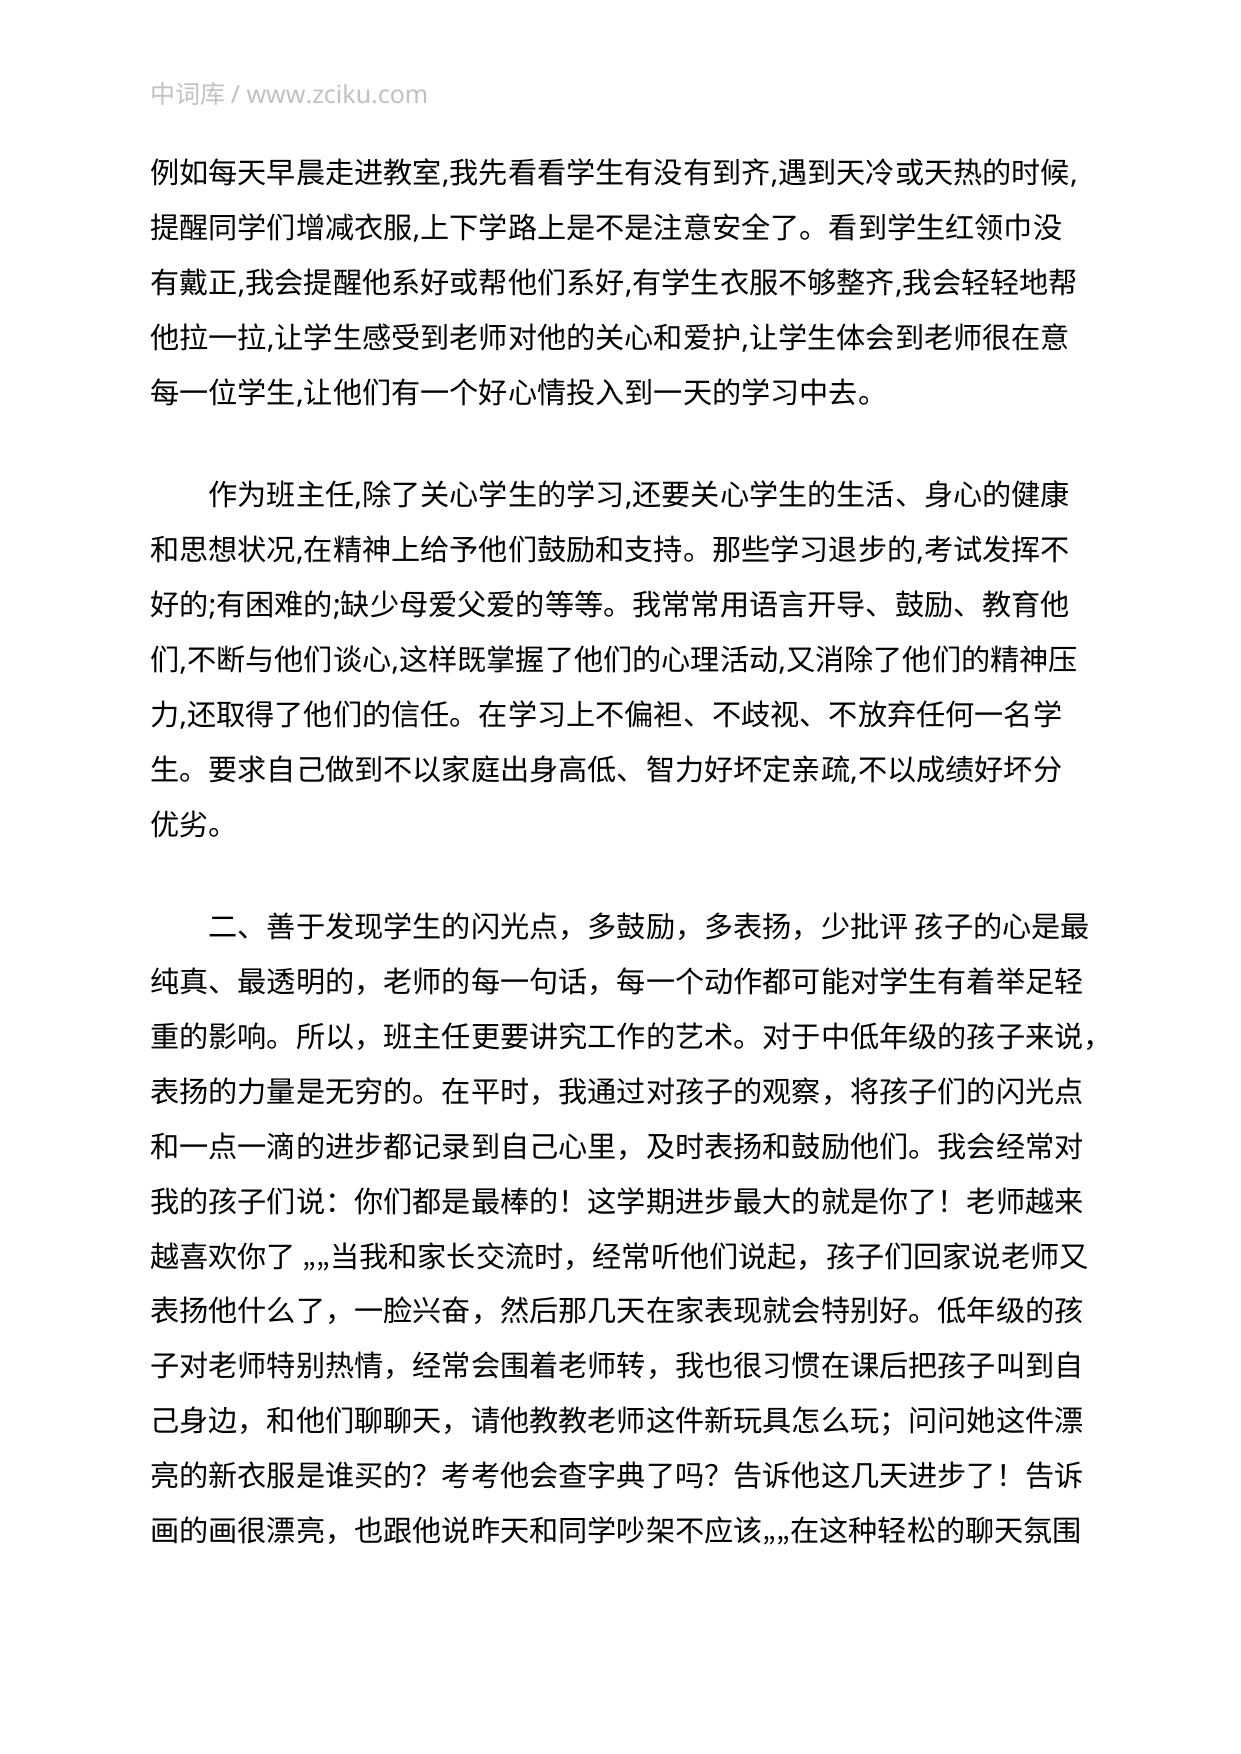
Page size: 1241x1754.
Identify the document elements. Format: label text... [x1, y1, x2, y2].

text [150, 150, 1090, 412]
text 作为班主任,除了关心学生的学习,还要关心学生的生活、身心的健康和思想状况,在精神上给予他们鼓励和支持。那些学习退步的,考试发挥不好的;有困难的;缺少母爱父爱的等等。我常常用语言开导、鼓励、教育他们,不断与他们谈心,这样既掌握了他们的心理活动,又消除了他们的精神压力,还取得了他们的信任。在学习上不偏袒、不歧视、不放弃任何一名学生。要求自己做到不以家庭出身高低、智力好坏定亲疏,不以成绩好坏分优劣。 [150, 472, 1090, 844]
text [150, 904, 1090, 1550]
